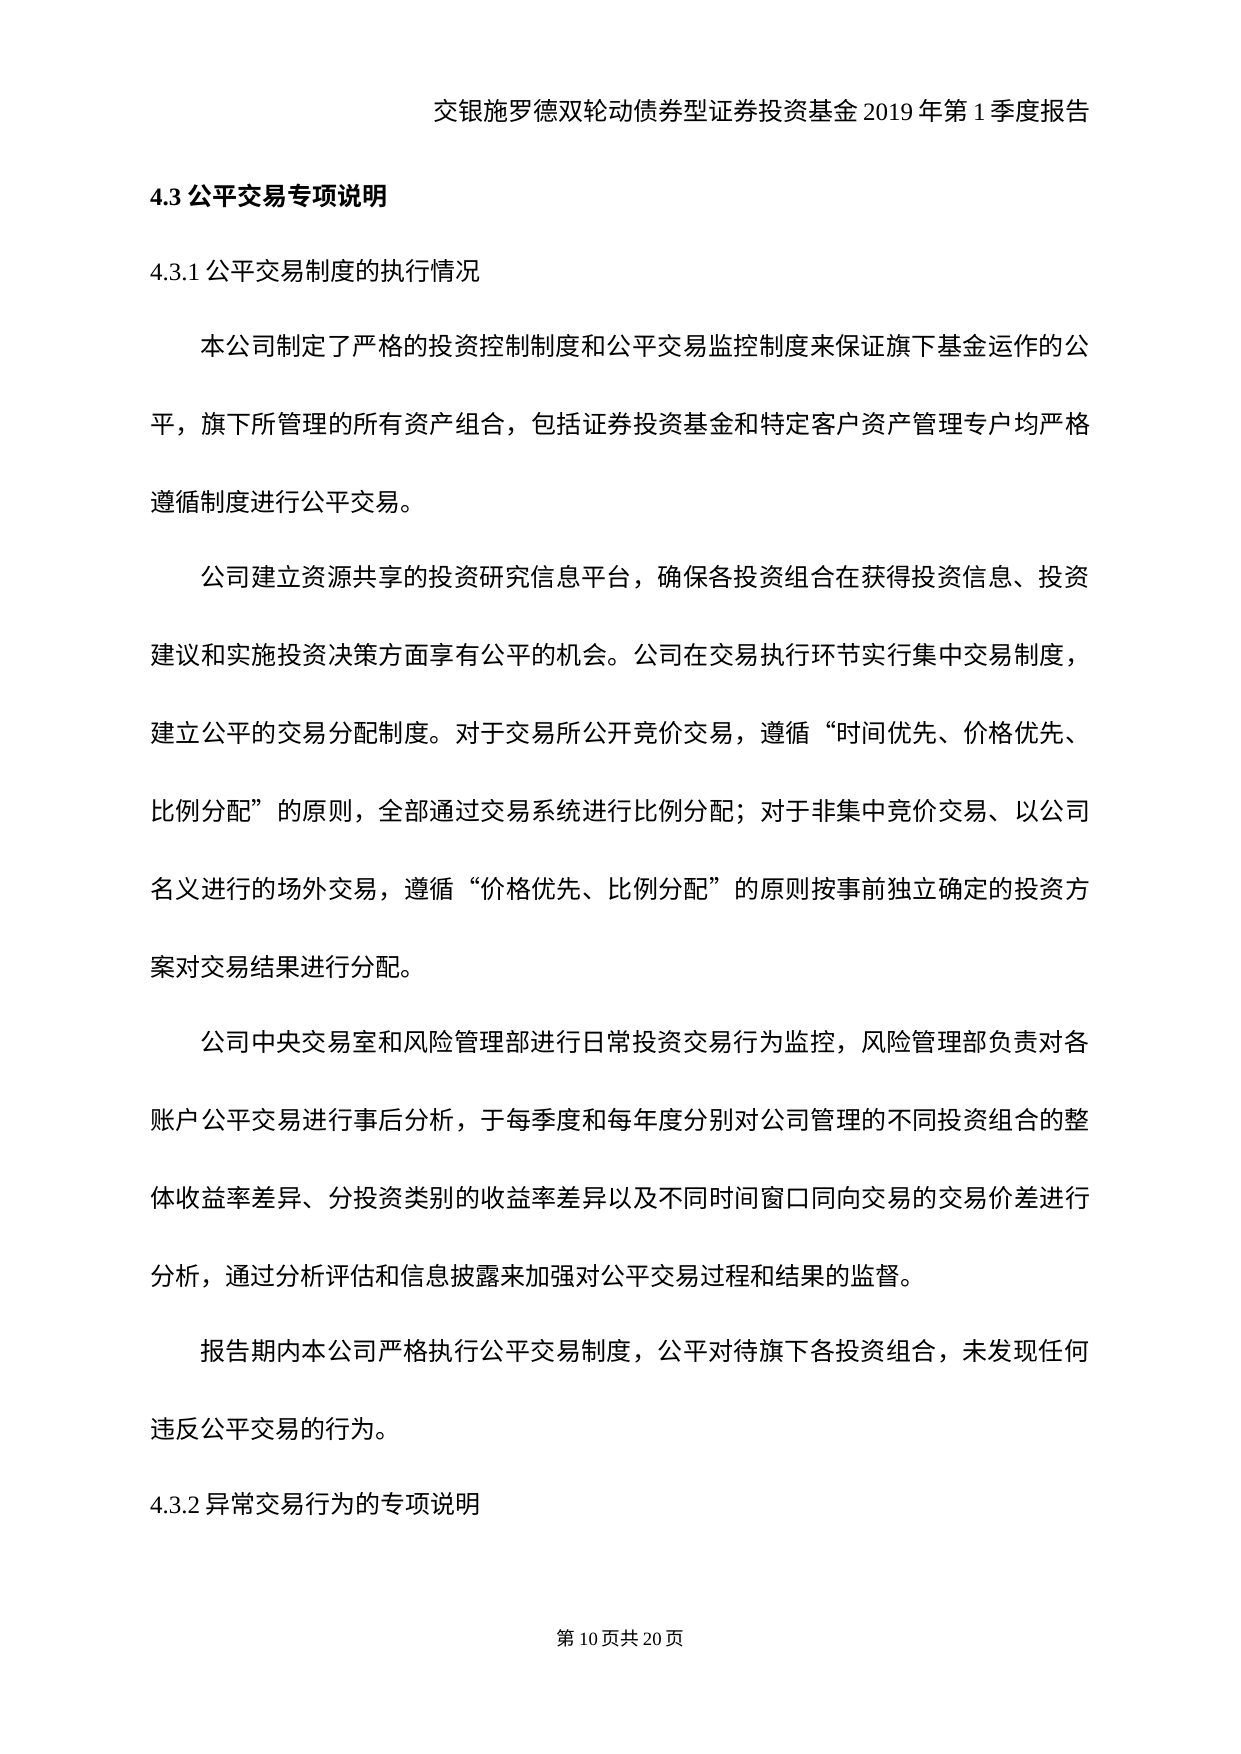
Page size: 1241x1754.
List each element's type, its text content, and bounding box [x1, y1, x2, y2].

text 公司中央交易室和风险管理部进行日常投资交易行为监控，风险管理部负责对各账户公平交易进行事后分析，于每季度和每年度分别对公司管理的不同投资组合的整体收益率差异、分投资类别的收益率差异以及不同时间窗口同向交易的交易价差进行分析，通过分析评估和信息披露来加强对公平交易过程和结果的监督。 [150, 1008, 1090, 1307]
text 报告期内本公司严格执行公平交易制度，公平对待旗下各投资组合，未发现任何违反公平交易的行为。 [150, 1317, 1090, 1460]
text 本公司制定了严格的投资控制制度和公平交易监控制度来保证旗下基金运作的公平，旗下所管理的所有资产组合，包括证券投资基金和特定客户资产管理专户均严格遵循制度进行公平交易。 [150, 312, 1090, 533]
text 4.3 公平交易专项说明 [150, 162, 1090, 227]
text 公司建立资源共享的投资研究信息平台，确保各投资组合在获得投资信息、投资建议和实施投资决策方面享有公平的机会。公司在交易执行环节实行集中交易制度，建立公平的交易分配制度。对于交易所公开竞价交易，遵循“时间优先、价格优先、比例分配”的原则，全部通过交易系统进行比例分配；对于非集中竞价交易、以公司名义进行的场外交易，遵循“价格优先、比例分配”的原则按事前独立确定的投资方案对交易结果进行分配。 [150, 543, 1090, 998]
text 公平交易制度的执行情况 [150, 237, 1090, 302]
text 4.3.2异常交易行为的专项说明 [150, 1470, 1090, 1535]
